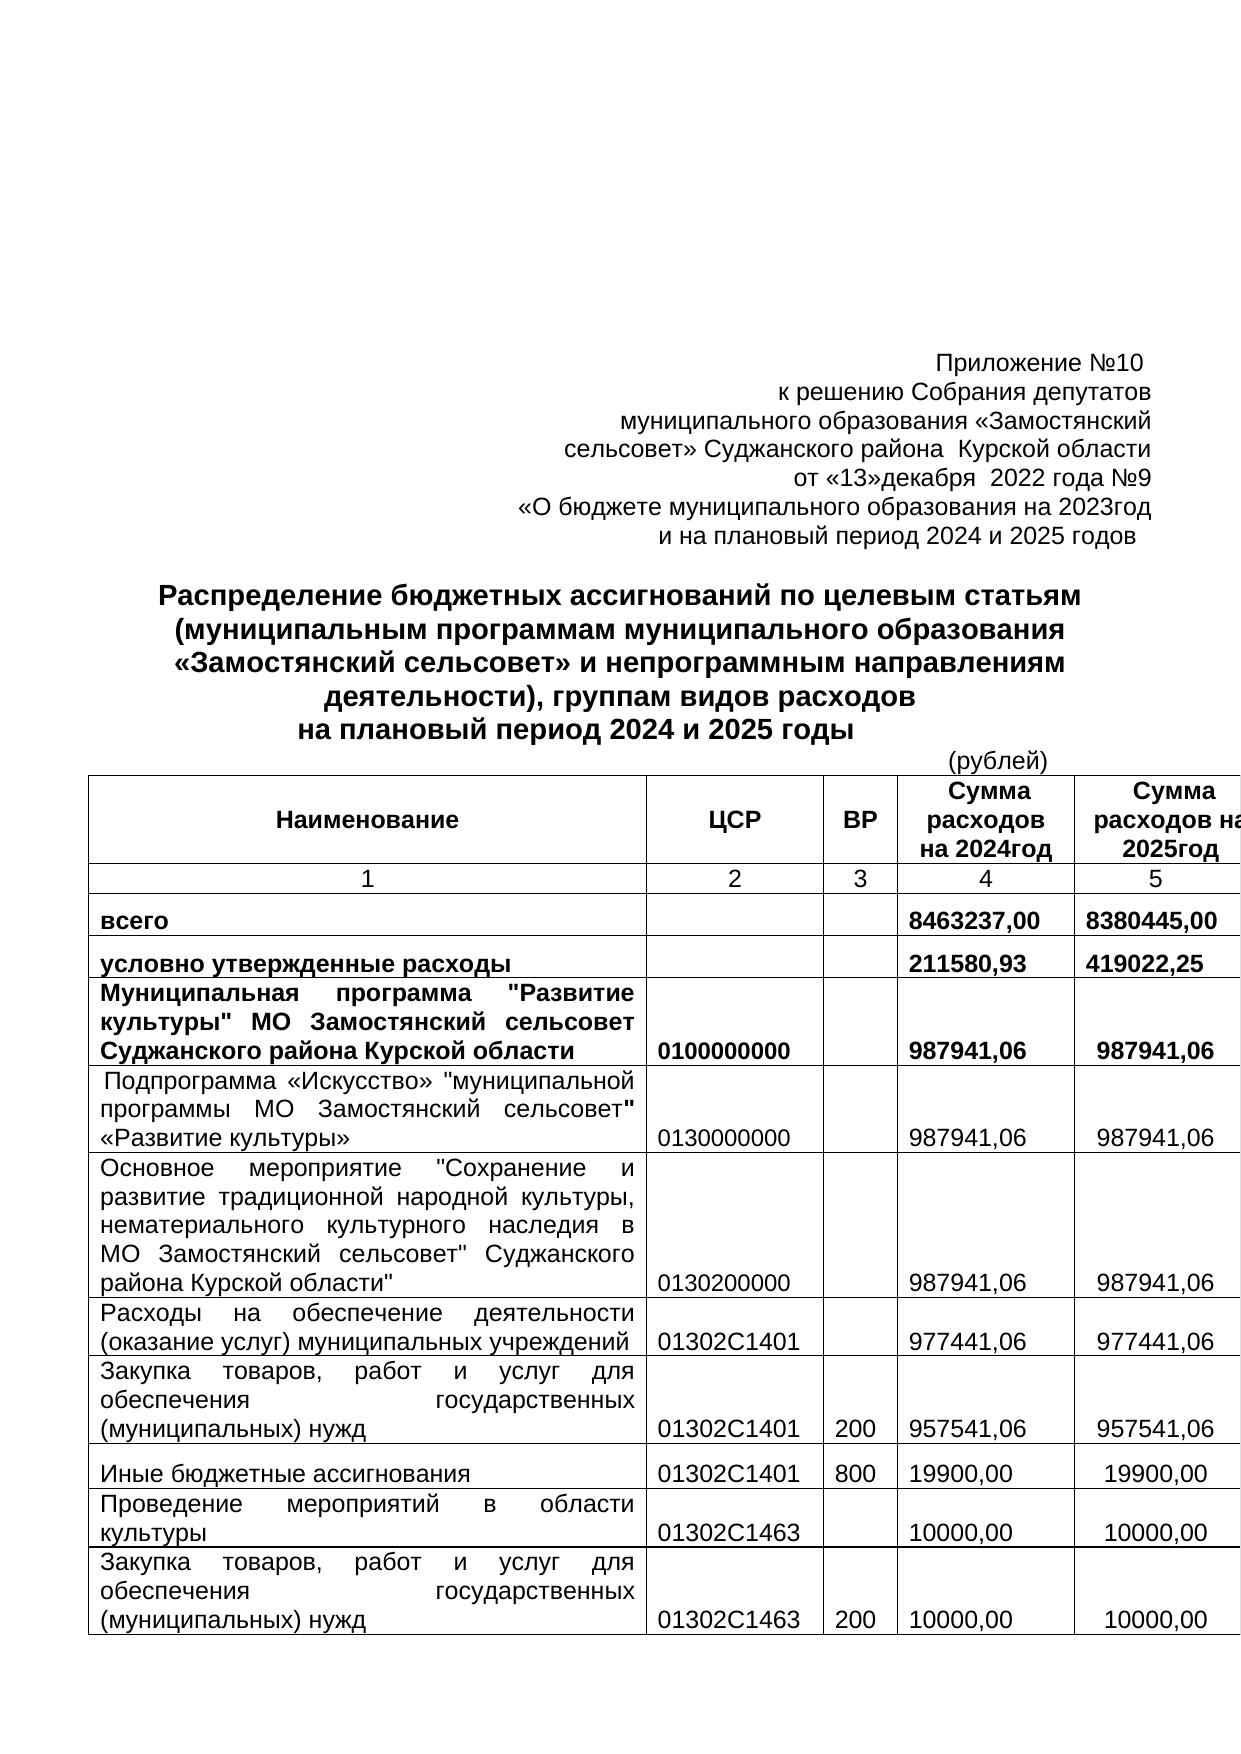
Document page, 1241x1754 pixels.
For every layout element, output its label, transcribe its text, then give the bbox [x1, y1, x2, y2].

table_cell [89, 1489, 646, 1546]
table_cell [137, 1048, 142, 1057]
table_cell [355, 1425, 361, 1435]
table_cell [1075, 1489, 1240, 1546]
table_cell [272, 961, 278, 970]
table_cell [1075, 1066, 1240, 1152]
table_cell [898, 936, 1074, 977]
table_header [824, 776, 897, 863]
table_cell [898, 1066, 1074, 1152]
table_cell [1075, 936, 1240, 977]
text на плановый период 2024 и 2025 годы [0, 712, 1152, 746]
text и на плановый период 2024 и 2025 годов [89, 521, 1137, 549]
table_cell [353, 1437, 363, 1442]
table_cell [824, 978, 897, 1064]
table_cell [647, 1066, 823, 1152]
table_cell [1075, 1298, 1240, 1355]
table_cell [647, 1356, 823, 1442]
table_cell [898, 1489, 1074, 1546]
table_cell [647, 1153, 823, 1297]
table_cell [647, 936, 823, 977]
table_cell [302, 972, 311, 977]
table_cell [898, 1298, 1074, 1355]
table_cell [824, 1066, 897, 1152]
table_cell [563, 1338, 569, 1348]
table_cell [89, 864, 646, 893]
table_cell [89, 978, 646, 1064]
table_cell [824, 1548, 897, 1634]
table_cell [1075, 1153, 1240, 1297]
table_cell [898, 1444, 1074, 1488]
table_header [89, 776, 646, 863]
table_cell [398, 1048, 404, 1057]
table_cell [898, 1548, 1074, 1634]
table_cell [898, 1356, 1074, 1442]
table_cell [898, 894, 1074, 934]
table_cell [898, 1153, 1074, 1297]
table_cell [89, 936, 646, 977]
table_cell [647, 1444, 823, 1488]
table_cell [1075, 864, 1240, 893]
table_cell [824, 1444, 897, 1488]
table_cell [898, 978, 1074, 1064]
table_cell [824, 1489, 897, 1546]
text к решению Собрания депутатов [89, 377, 1152, 406]
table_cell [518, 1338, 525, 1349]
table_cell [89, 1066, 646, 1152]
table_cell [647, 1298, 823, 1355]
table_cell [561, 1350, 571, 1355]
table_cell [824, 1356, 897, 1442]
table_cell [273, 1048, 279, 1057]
text сельсовет» Суджанского района Курской области от «13»декабря 2022 года №9 «О бюджете муниципального образования на 2023год [89, 434, 1152, 521]
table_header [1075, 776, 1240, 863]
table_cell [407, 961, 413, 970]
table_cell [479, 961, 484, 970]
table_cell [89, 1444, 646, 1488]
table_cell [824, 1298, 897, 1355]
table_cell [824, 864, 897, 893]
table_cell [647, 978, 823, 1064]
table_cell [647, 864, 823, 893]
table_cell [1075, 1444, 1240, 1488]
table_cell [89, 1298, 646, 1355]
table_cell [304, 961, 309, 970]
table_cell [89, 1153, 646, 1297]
text Распределение бюджетных ассигнований по целевым статьям (муниципальным программам муниципального образования «Замостянский сельсовет» и непрограммным направлениям деятельности), группам видов расходов [89, 578, 1152, 712]
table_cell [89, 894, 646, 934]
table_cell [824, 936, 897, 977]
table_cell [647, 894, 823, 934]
text (рублей) [89, 746, 1167, 774]
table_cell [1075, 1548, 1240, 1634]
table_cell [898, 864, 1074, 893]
text муниципального образования «Замостянский [89, 406, 1152, 434]
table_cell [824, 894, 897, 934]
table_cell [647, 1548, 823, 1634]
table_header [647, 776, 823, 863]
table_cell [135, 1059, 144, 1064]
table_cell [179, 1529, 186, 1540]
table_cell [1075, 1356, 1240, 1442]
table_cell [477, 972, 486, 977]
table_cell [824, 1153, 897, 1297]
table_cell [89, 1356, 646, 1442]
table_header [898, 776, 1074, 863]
text Приложение №10 [89, 348, 1167, 377]
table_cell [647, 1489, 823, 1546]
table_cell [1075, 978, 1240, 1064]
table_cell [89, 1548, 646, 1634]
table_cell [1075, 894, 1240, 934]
